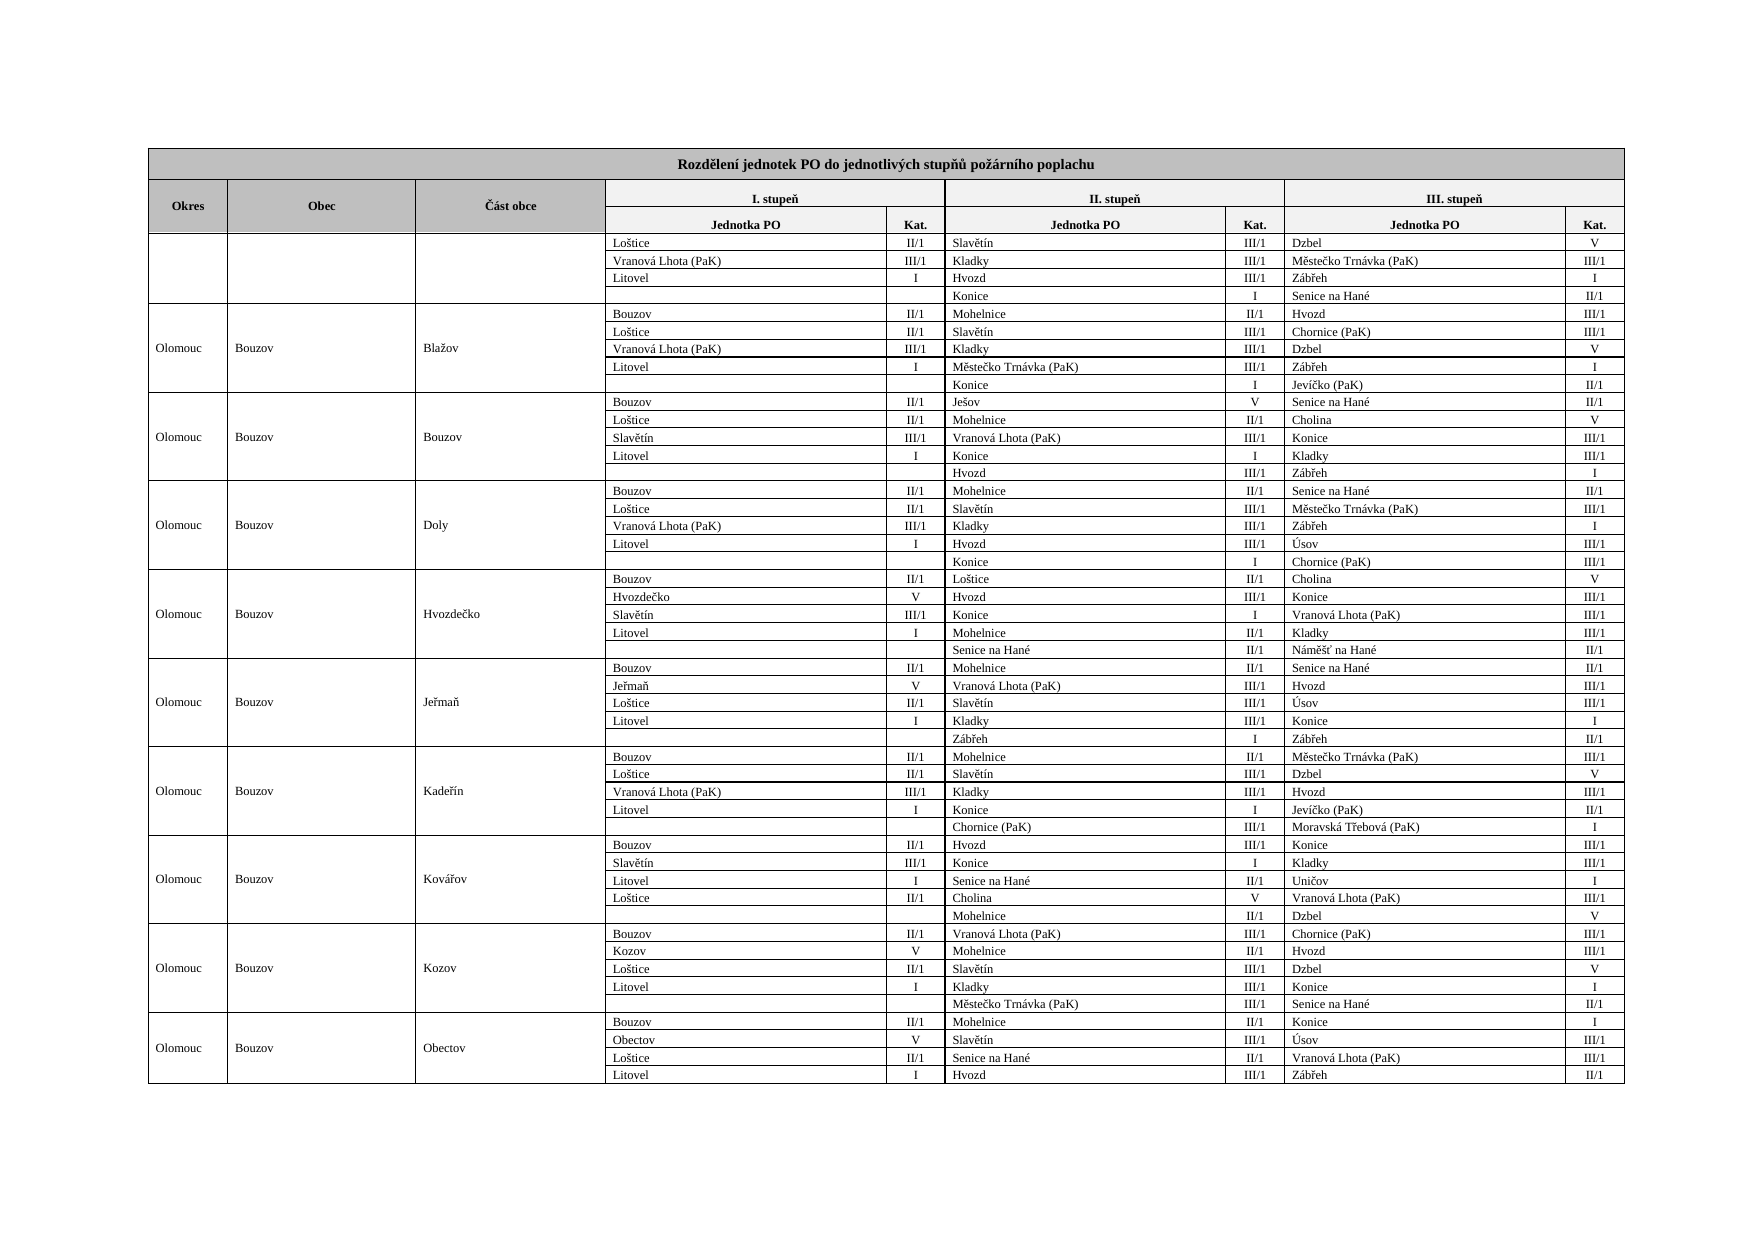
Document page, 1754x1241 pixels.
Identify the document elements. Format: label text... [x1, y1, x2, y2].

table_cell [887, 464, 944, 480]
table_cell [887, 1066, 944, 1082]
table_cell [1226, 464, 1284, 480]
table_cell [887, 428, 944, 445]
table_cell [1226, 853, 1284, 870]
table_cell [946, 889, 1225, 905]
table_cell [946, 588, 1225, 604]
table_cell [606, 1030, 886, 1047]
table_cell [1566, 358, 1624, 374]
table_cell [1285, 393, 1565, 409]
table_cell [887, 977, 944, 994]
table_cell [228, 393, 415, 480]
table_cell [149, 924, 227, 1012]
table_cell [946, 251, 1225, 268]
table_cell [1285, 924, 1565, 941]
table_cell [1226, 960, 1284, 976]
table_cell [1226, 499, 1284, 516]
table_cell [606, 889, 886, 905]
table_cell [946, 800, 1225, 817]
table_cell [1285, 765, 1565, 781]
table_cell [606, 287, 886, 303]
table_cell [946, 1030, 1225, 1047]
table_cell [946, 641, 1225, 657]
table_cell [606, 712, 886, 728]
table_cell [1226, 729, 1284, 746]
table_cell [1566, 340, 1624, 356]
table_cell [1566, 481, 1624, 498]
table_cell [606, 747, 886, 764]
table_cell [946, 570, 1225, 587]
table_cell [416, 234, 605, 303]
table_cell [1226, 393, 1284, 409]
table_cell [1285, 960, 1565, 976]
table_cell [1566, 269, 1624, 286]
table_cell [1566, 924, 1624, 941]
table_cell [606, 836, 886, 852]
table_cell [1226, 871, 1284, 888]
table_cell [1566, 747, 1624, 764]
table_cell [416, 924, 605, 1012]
table_cell Okres [149, 180, 227, 232]
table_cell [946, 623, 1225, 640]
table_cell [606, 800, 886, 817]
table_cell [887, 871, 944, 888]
table_cell II. stupeň [946, 180, 1284, 206]
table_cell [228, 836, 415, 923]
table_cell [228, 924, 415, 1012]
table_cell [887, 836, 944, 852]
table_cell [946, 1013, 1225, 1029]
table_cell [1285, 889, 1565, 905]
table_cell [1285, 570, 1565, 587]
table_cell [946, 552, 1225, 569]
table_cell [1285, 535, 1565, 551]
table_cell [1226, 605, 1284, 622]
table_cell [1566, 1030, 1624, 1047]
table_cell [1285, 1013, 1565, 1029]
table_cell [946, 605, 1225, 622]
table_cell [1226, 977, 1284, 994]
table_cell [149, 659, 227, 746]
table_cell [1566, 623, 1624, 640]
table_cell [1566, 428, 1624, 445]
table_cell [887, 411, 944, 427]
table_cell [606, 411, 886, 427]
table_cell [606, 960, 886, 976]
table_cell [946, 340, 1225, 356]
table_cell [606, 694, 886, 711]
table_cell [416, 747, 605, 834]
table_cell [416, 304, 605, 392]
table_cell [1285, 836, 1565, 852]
table_cell Obec [228, 180, 415, 232]
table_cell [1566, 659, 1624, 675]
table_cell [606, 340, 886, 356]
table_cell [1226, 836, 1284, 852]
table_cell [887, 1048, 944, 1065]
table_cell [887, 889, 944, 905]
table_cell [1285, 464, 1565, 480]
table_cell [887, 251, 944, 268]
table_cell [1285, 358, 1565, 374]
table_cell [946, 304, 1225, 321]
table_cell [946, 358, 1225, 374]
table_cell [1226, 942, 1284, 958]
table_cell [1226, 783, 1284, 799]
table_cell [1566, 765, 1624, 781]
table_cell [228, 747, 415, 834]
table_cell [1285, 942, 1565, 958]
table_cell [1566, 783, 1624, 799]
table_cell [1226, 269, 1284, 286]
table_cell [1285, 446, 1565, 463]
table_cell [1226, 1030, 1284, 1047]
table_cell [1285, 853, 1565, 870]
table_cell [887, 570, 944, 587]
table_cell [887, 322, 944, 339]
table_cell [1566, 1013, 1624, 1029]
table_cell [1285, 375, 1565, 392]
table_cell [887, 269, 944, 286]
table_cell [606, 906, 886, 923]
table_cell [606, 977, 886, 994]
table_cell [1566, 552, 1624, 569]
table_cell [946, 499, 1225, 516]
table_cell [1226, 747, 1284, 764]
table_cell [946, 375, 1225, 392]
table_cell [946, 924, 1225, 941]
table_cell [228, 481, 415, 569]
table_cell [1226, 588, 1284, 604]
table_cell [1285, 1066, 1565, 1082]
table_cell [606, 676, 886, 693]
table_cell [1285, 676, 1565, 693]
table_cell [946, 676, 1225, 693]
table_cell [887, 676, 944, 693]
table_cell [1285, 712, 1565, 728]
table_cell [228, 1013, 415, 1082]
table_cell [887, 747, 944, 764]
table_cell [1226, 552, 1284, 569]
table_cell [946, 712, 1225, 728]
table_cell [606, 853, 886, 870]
table_cell I. stupeň [606, 180, 944, 206]
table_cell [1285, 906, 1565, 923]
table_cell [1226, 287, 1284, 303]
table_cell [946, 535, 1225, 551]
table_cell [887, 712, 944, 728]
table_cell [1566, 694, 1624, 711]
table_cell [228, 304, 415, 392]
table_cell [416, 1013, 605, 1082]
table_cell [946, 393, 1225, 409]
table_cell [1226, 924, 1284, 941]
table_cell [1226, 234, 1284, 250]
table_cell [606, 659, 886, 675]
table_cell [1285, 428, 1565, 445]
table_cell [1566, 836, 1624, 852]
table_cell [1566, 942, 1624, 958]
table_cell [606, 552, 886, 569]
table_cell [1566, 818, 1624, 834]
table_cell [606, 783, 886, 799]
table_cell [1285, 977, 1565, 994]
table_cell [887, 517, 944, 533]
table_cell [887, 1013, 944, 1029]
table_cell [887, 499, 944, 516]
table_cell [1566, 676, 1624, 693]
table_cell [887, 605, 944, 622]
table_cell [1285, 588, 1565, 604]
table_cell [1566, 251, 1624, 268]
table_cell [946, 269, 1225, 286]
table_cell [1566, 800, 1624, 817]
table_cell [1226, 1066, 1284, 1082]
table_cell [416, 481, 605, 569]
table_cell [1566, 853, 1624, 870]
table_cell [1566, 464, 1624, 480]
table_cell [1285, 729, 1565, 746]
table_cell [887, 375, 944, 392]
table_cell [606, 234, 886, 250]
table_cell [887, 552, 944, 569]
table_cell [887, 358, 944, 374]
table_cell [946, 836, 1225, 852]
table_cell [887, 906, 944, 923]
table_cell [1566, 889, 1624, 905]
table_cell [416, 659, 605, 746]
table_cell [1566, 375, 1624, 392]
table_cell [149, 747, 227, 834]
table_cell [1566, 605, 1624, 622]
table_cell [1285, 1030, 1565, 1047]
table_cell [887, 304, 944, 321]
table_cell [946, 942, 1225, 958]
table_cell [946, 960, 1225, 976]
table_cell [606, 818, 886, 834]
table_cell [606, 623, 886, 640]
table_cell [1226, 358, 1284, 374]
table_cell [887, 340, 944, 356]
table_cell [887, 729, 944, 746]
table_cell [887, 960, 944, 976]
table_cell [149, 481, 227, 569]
table_cell III. stupeň [1285, 180, 1624, 206]
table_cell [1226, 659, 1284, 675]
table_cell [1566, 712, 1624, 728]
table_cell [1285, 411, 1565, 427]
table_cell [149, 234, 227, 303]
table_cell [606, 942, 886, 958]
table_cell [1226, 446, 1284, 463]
table_cell Jednotka PO [606, 207, 886, 232]
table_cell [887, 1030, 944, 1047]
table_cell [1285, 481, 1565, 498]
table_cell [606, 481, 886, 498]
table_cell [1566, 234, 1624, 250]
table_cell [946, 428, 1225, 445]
table_cell Jednotka PO [946, 207, 1225, 232]
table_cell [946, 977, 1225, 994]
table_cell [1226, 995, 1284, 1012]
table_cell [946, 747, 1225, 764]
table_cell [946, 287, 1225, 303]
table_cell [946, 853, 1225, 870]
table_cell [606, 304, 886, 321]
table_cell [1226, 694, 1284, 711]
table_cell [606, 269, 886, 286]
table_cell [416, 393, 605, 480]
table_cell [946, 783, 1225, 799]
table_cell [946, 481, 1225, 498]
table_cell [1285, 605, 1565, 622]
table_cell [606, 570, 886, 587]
table_header Rozdělení jednotek PO do jednotlivých stupňů požárního poplachu [149, 149, 1624, 179]
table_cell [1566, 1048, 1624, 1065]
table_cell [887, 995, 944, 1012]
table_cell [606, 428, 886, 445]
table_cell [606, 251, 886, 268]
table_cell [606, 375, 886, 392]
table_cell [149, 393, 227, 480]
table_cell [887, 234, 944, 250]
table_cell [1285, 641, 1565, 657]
table_cell Jednotka PO [1285, 207, 1565, 232]
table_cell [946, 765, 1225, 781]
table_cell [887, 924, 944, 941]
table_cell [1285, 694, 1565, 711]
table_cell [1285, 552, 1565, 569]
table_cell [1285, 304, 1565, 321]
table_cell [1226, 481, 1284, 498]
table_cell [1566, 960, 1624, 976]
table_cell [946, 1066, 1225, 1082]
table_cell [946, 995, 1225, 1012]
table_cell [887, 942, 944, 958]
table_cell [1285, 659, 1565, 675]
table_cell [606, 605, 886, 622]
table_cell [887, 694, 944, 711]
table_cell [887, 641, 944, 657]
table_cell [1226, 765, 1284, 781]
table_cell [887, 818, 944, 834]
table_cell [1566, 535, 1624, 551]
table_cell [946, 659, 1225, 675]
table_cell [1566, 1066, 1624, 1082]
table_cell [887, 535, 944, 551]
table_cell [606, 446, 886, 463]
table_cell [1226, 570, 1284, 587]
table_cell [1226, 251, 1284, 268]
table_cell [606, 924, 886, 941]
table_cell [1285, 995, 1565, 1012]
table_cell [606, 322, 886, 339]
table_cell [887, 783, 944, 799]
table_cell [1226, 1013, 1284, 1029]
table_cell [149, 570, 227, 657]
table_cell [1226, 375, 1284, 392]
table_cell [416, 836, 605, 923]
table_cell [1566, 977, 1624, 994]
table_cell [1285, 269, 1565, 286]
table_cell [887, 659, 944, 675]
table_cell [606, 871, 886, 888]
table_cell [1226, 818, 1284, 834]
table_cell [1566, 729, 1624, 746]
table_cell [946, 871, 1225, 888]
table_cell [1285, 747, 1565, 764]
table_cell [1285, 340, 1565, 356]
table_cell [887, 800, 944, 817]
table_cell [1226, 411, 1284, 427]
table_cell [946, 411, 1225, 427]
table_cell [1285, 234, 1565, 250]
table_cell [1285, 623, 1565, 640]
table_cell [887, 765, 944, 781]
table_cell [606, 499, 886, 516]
table_cell Kat. [887, 207, 944, 232]
table_cell Část obce [416, 180, 605, 232]
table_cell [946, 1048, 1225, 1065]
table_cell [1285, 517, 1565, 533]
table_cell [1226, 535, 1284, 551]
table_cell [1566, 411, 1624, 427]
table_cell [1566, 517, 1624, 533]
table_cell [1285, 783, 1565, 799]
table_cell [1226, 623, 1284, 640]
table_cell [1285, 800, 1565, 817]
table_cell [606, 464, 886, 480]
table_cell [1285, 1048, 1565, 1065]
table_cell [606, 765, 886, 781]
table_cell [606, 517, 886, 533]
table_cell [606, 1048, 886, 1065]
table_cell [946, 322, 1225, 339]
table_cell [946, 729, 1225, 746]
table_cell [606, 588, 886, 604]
table_cell Kat. [1226, 207, 1284, 232]
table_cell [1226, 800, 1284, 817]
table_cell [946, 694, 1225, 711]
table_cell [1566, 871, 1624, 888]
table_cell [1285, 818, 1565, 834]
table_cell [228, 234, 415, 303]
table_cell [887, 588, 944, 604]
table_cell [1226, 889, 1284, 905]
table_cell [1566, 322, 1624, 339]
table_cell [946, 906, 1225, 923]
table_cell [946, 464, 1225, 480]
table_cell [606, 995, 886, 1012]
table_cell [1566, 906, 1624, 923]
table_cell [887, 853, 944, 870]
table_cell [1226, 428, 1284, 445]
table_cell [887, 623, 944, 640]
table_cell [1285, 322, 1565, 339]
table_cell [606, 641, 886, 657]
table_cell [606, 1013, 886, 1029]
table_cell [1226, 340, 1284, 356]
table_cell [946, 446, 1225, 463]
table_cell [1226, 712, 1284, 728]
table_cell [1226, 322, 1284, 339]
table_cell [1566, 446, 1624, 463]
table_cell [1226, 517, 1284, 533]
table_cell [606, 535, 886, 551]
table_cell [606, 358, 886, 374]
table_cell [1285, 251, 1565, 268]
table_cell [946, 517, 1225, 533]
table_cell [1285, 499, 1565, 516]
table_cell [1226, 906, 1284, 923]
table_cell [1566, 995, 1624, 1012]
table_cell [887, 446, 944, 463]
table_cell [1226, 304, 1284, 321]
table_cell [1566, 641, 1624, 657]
table_cell Kat. [1566, 207, 1624, 232]
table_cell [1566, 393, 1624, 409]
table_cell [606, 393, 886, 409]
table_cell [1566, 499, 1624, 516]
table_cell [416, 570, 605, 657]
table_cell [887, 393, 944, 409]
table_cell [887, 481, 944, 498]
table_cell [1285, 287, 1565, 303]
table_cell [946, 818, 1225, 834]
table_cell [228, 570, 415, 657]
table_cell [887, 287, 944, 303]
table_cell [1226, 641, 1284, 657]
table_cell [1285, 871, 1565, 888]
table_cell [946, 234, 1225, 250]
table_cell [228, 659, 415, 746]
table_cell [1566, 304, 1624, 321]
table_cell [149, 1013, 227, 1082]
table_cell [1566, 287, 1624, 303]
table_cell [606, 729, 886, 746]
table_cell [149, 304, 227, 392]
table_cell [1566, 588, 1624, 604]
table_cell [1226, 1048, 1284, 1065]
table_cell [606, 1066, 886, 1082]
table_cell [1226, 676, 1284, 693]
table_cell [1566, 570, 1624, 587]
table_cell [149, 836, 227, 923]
